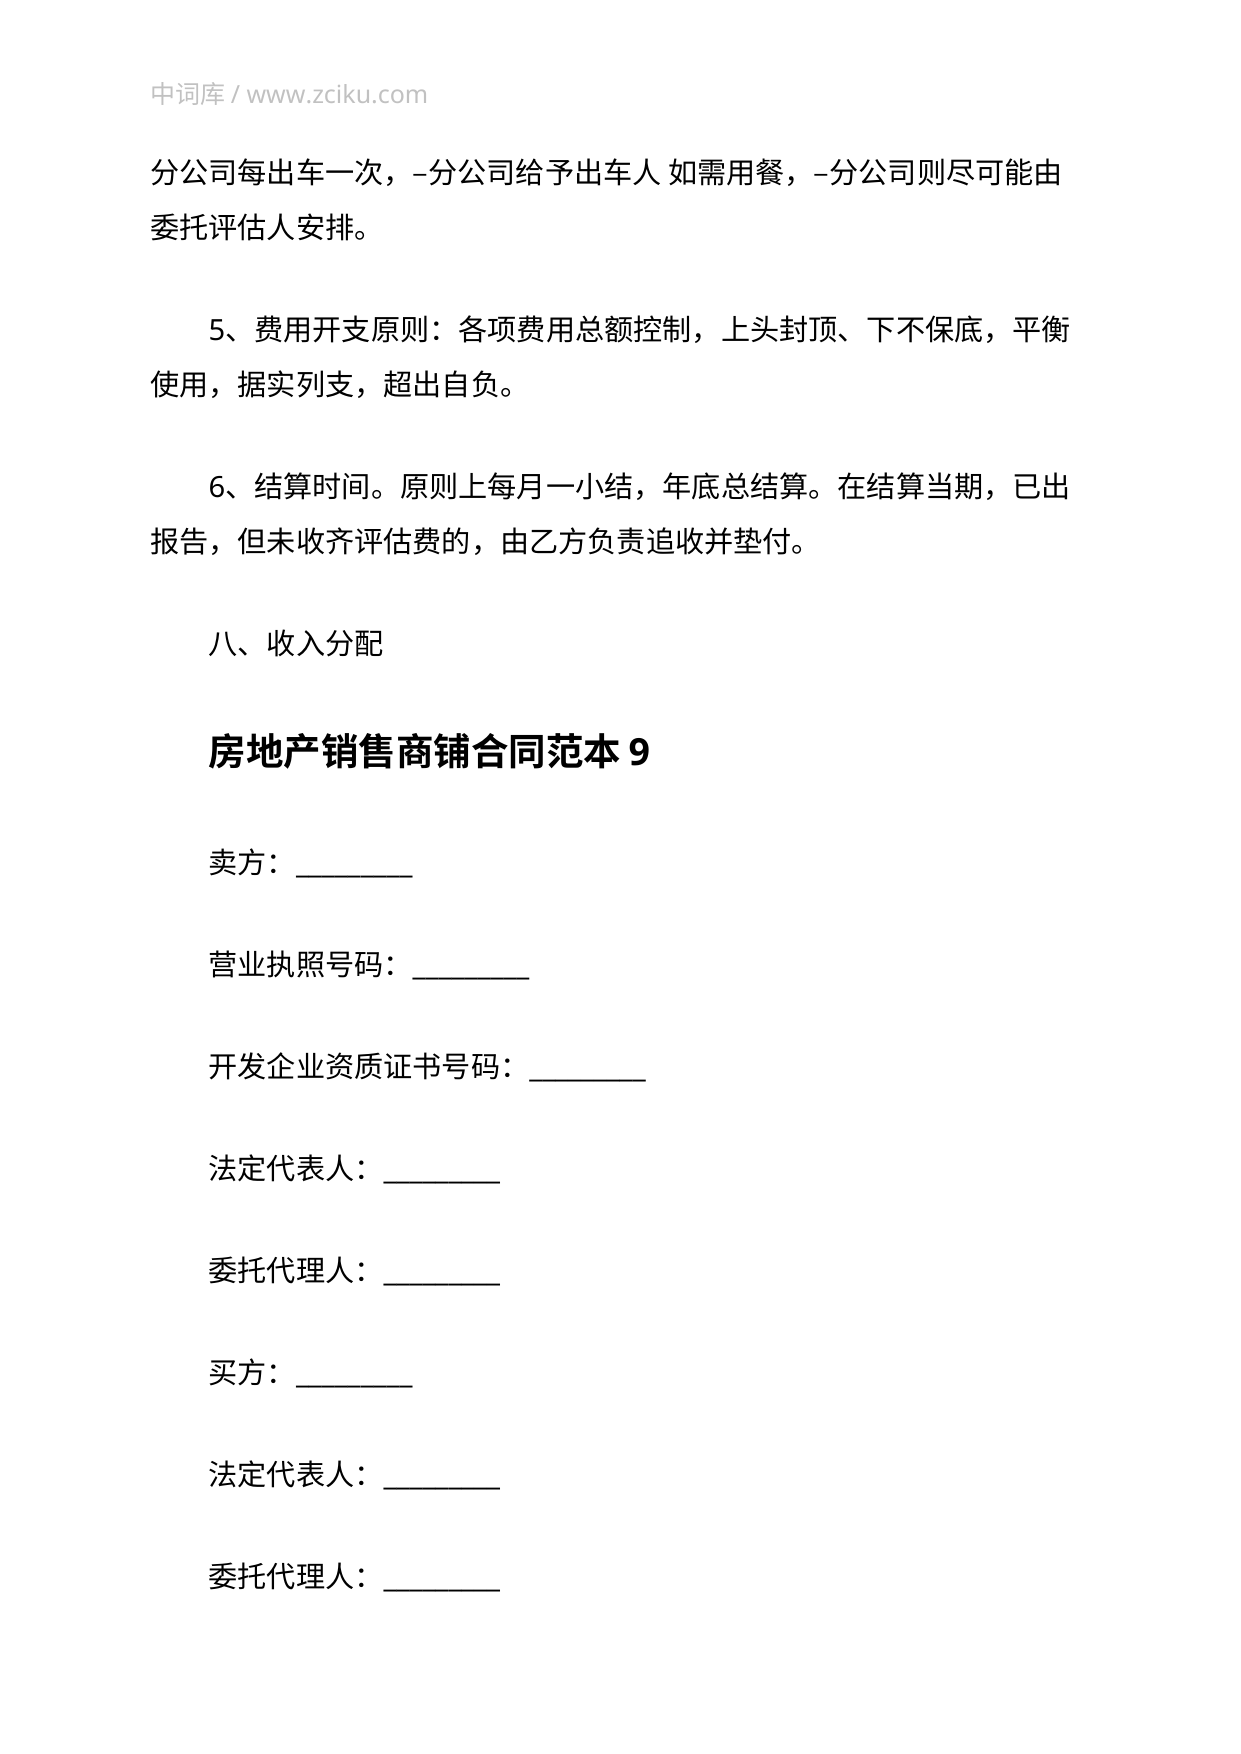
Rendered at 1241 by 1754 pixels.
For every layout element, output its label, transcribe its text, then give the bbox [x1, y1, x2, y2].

text 开发企业资质证书号码：_________ [150, 1043, 1090, 1086]
text 法定代表人：_________ [150, 1451, 1090, 1494]
text 卖方：_________ [150, 839, 1090, 882]
text 法定代表人：_________ [150, 1146, 1090, 1188]
text 委托代理人：_________ [150, 1553, 1090, 1596]
text 八、收入分配 [150, 620, 1090, 662]
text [150, 150, 1090, 247]
text 买方：_________ [150, 1349, 1090, 1392]
text 5、费用开支原则：各项费用总额控制，上头封顶、下不保底，平衡使用，据实列支，超出自负。 [150, 307, 1090, 404]
text 房地产销售商铺合同范本9 [150, 722, 1090, 776]
text 6、结算时间。原则上每月一小结，年底总结算。在结算当期，已出报告，但未收齐评估费的，由乙方负责追收并垫付。 [150, 463, 1090, 561]
text 营业执照号码：_________ [150, 942, 1090, 984]
text 委托代理人：_________ [150, 1247, 1090, 1290]
